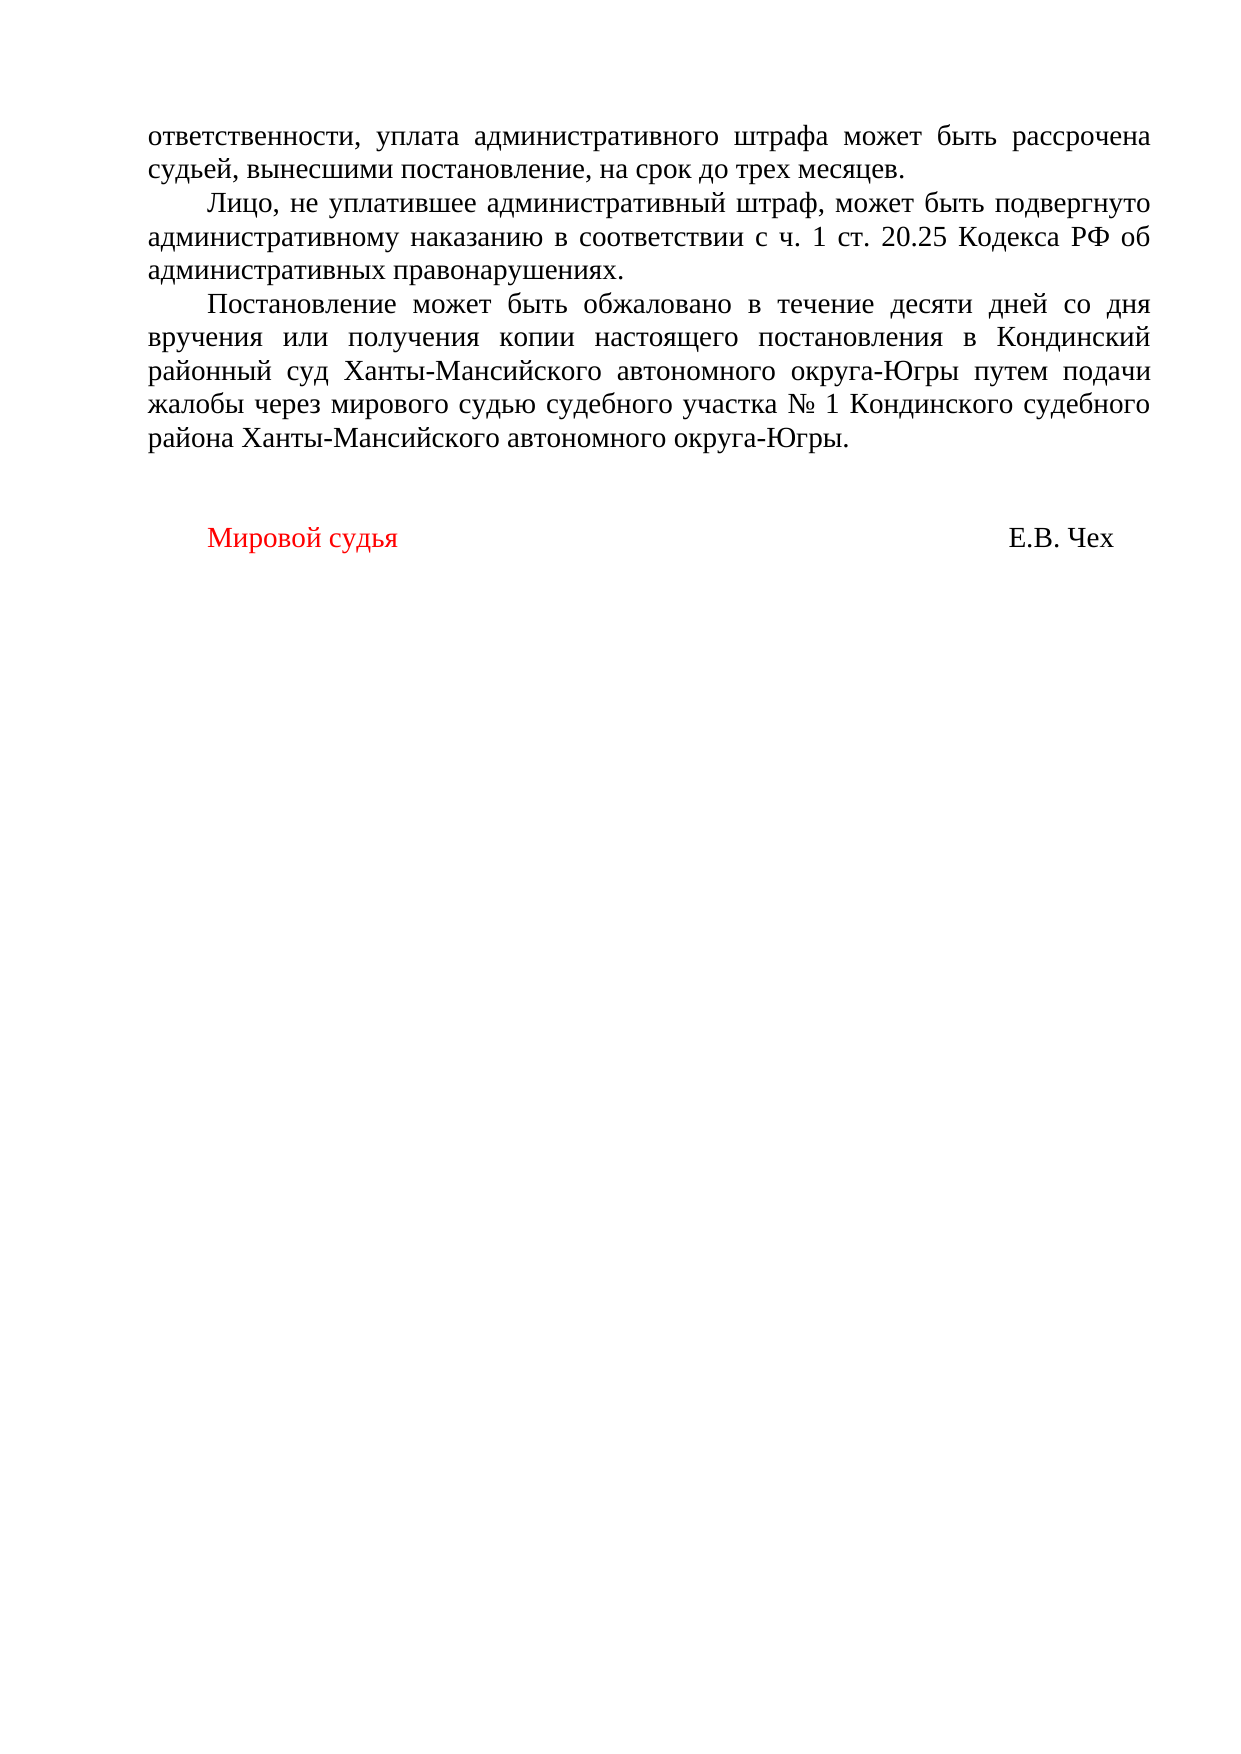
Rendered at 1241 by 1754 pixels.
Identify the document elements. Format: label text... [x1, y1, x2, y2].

text Постановление может быть обжаловано в течение десяти дней со дня вручения или получения копии настоящего постановления в Кондинский районный суд Ханты-Мансийского автономного округа-Югры путем подачи жалобы через мирового судью судебного участка № 1 Кондинского судебного района Ханты-Мансийского автономного округа-Югры. [148, 286, 1152, 453]
text Мировой судья Е.В. Чех [148, 521, 1152, 554]
text Лицо, не уплатившее административный штраф, может быть подвергнуто административному наказанию в соответствии с ч. 1 ст. 20.25 Кодекса РФ об административных правонарушениях. [148, 185, 1152, 286]
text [148, 118, 1152, 185]
